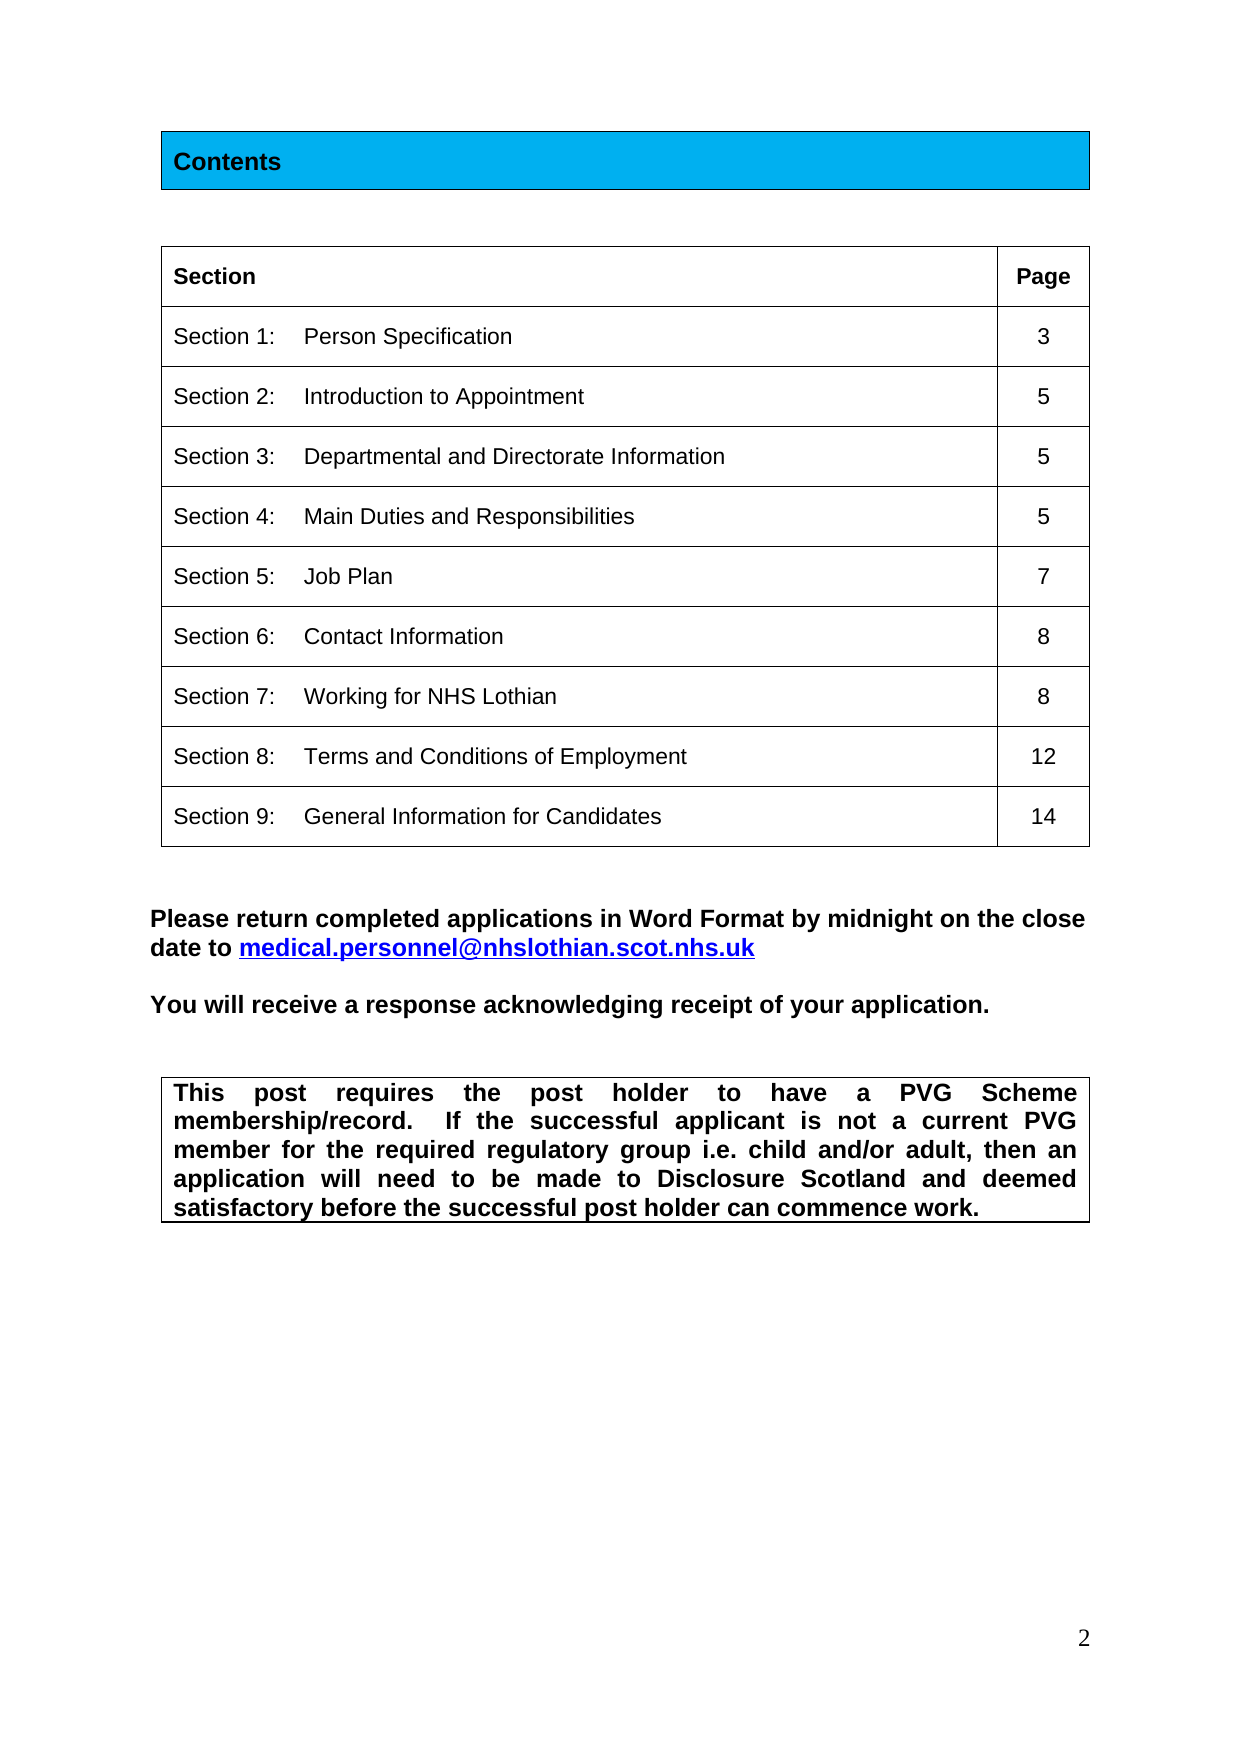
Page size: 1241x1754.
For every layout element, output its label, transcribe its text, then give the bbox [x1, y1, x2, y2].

table_cell 8 [998, 607, 1089, 666]
table_cell 5 [998, 487, 1089, 546]
table_cell Section 6: [162, 607, 292, 666]
table_cell 3 [998, 307, 1089, 366]
table_cell Section 4: [162, 487, 292, 546]
table_cell Contact Information [293, 607, 997, 666]
table_cell Terms and Conditions of Employment [293, 727, 997, 786]
table_cell Section 9: [162, 787, 292, 846]
table_cell Working for NHS Lothian [293, 667, 997, 726]
table_cell Section 3: [162, 427, 292, 486]
table_cell General Information for Candidates [293, 787, 997, 846]
table_cell Job Plan [293, 547, 997, 606]
table_header Section [162, 247, 292, 306]
table_cell 5 [998, 367, 1089, 426]
table_cell Section 8: [162, 727, 292, 786]
table_header Page [998, 247, 1089, 306]
table_cell Main Duties and Responsibilities [293, 487, 997, 546]
table_header [293, 247, 997, 306]
text Please return completed applications in Word Format by midnight on the close date to medical.personnel@nhslothian.scot.nhs.uk [150, 904, 1090, 962]
table_cell 8 [998, 667, 1089, 726]
text You will receive a response acknowledging receipt of your application. [150, 990, 1090, 1019]
table_header This post requires the post holder to have a PVG Scheme membership/record. If the successful applicant is not a current PVG member for the required regulatory group i.e. child and/or adult, then an application will need to be made to Disclosure Scotland and deemed satisfactory before the successful post holder can commence work. [162, 1078, 1089, 1221]
table_cell 5 [998, 427, 1089, 486]
table_cell Section 5: [162, 547, 292, 606]
table_cell Section 1: [162, 307, 292, 366]
table_cell 14 [998, 787, 1089, 846]
table_cell Section 7: [162, 667, 292, 726]
table_cell Person Specification [293, 307, 997, 366]
table_cell 7 [998, 547, 1089, 606]
table_header Contents [162, 132, 1089, 189]
table_cell Departmental and Directorate Information [293, 427, 997, 486]
table_cell Section 2: [162, 367, 292, 426]
table_cell 12 [998, 727, 1089, 786]
table_cell Introduction to Appointment [293, 367, 997, 426]
